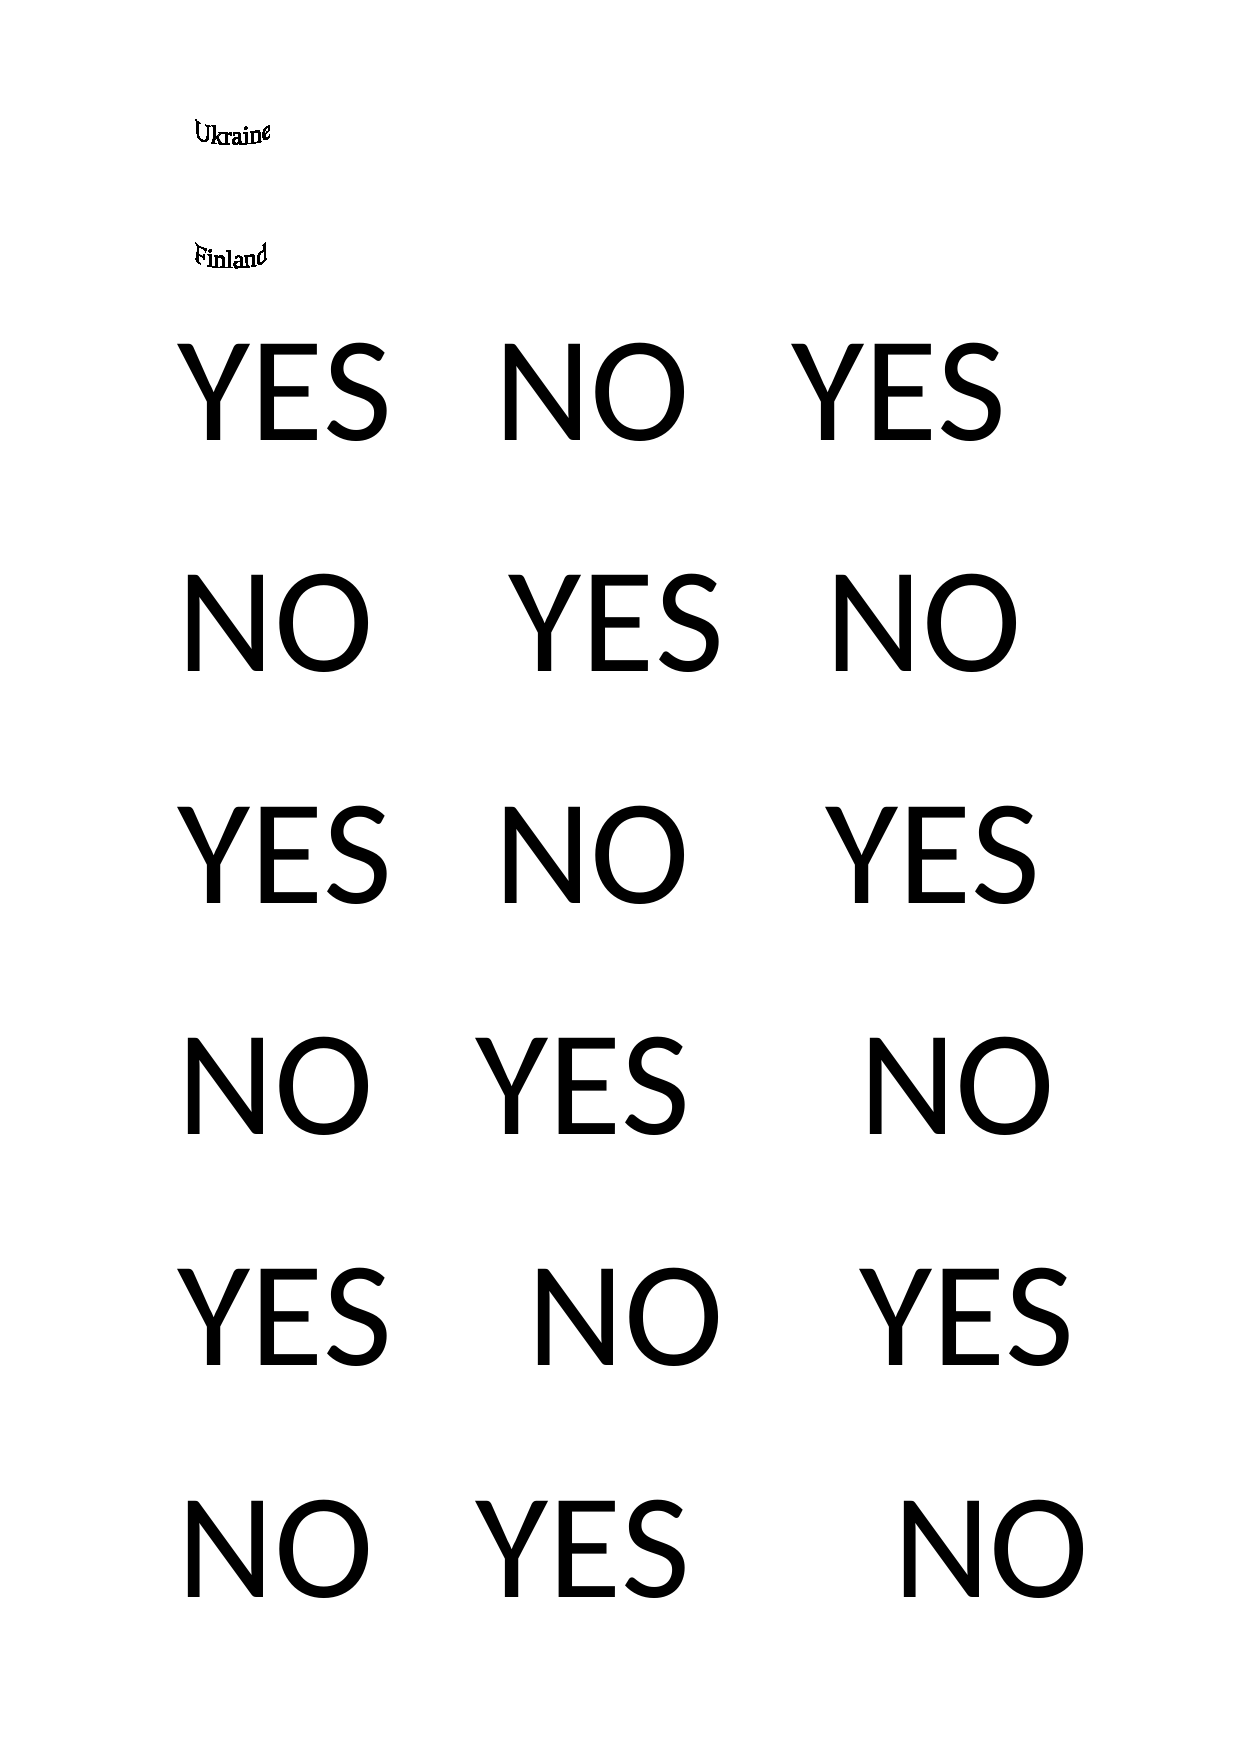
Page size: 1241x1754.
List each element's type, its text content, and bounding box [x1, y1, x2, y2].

text YES NO YES [177, 295, 1152, 478]
text NO YES NO [177, 1451, 1152, 1634]
text NO YES NO [177, 526, 1152, 709]
text NO YES NO [177, 989, 1152, 1172]
text YES NO YES [177, 1220, 1152, 1403]
text YES NO YES [177, 757, 1152, 941]
